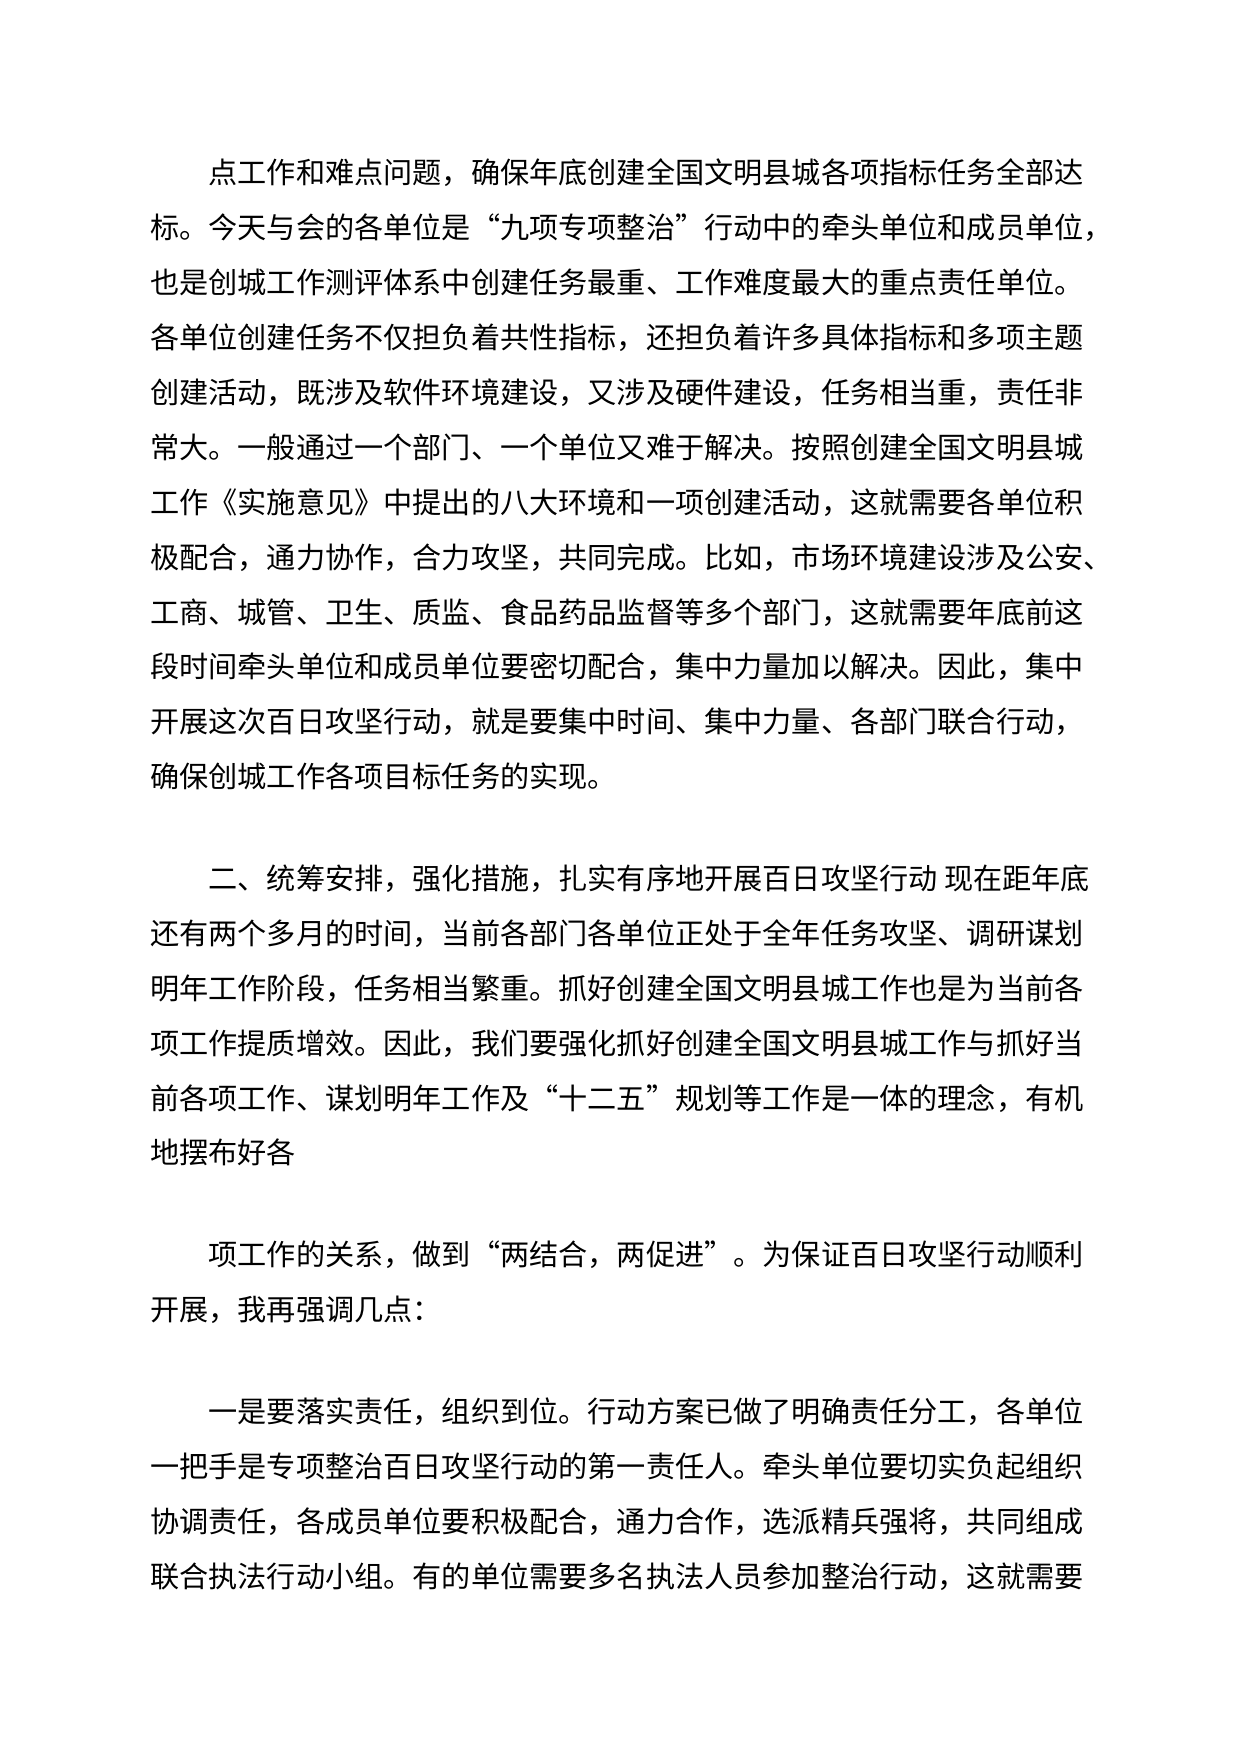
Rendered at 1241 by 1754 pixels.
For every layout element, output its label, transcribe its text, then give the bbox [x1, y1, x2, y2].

text 项工作的关系，做到“两结合，两促进”。为保证百日攻坚行动顺利开展，我再强调几点： [150, 1232, 1090, 1329]
text 二、统筹安排，强化措施，扎实有序地开展百日攻坚行动 现在距年底还有两个多月的时间，当前各部门各单位正处于全年任务攻坚、调研谋划明年工作阶段，任务相当繁重。抓好创建全国文明县城工作也是为当前各项工作提质增效。因此，我们要强化抓好创建全国文明县城工作与抓好当前各项工作、谋划明年工作及“十二五”规划等工作是一体的理念，有机地摆布好各 [150, 856, 1090, 1172]
text 点工作和难点问题，确保年底创建全国文明县城各项指标任务全部达标。今天与会的各单位是“九项专项整治”行动中的牵头单位和成员单位，也是创城工作测评体系中创建任务最重、工作难度最大的重点责任单位。各单位创建任务不仅担负着共性指标，还担负着许多具体指标和多项主题创建活动，既涉及软件环境建设，又涉及硬件建设，任务相当重，责任非常大。一般通过一个部门、一个单位又难于解决。按照创建全国文明县城工作《实施意见》中提出的八大环境和一项创建活动，这就需要各单位积极配合，通力协作，合力攻坚，共同完成。比如，市场环境建设涉及公安、工商、城管、卫生、质监、食品药品监督等多个部门，这就需要年底前这段时间牵头单位和成员单位要密切配合，集中力量加以解决。因此，集中开展这次百日攻坚行动，就是要集中时间、集中力量、各部门联合行动，确保创城工作各项目标任务的实现。 [150, 150, 1090, 796]
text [150, 1388, 1090, 1596]
